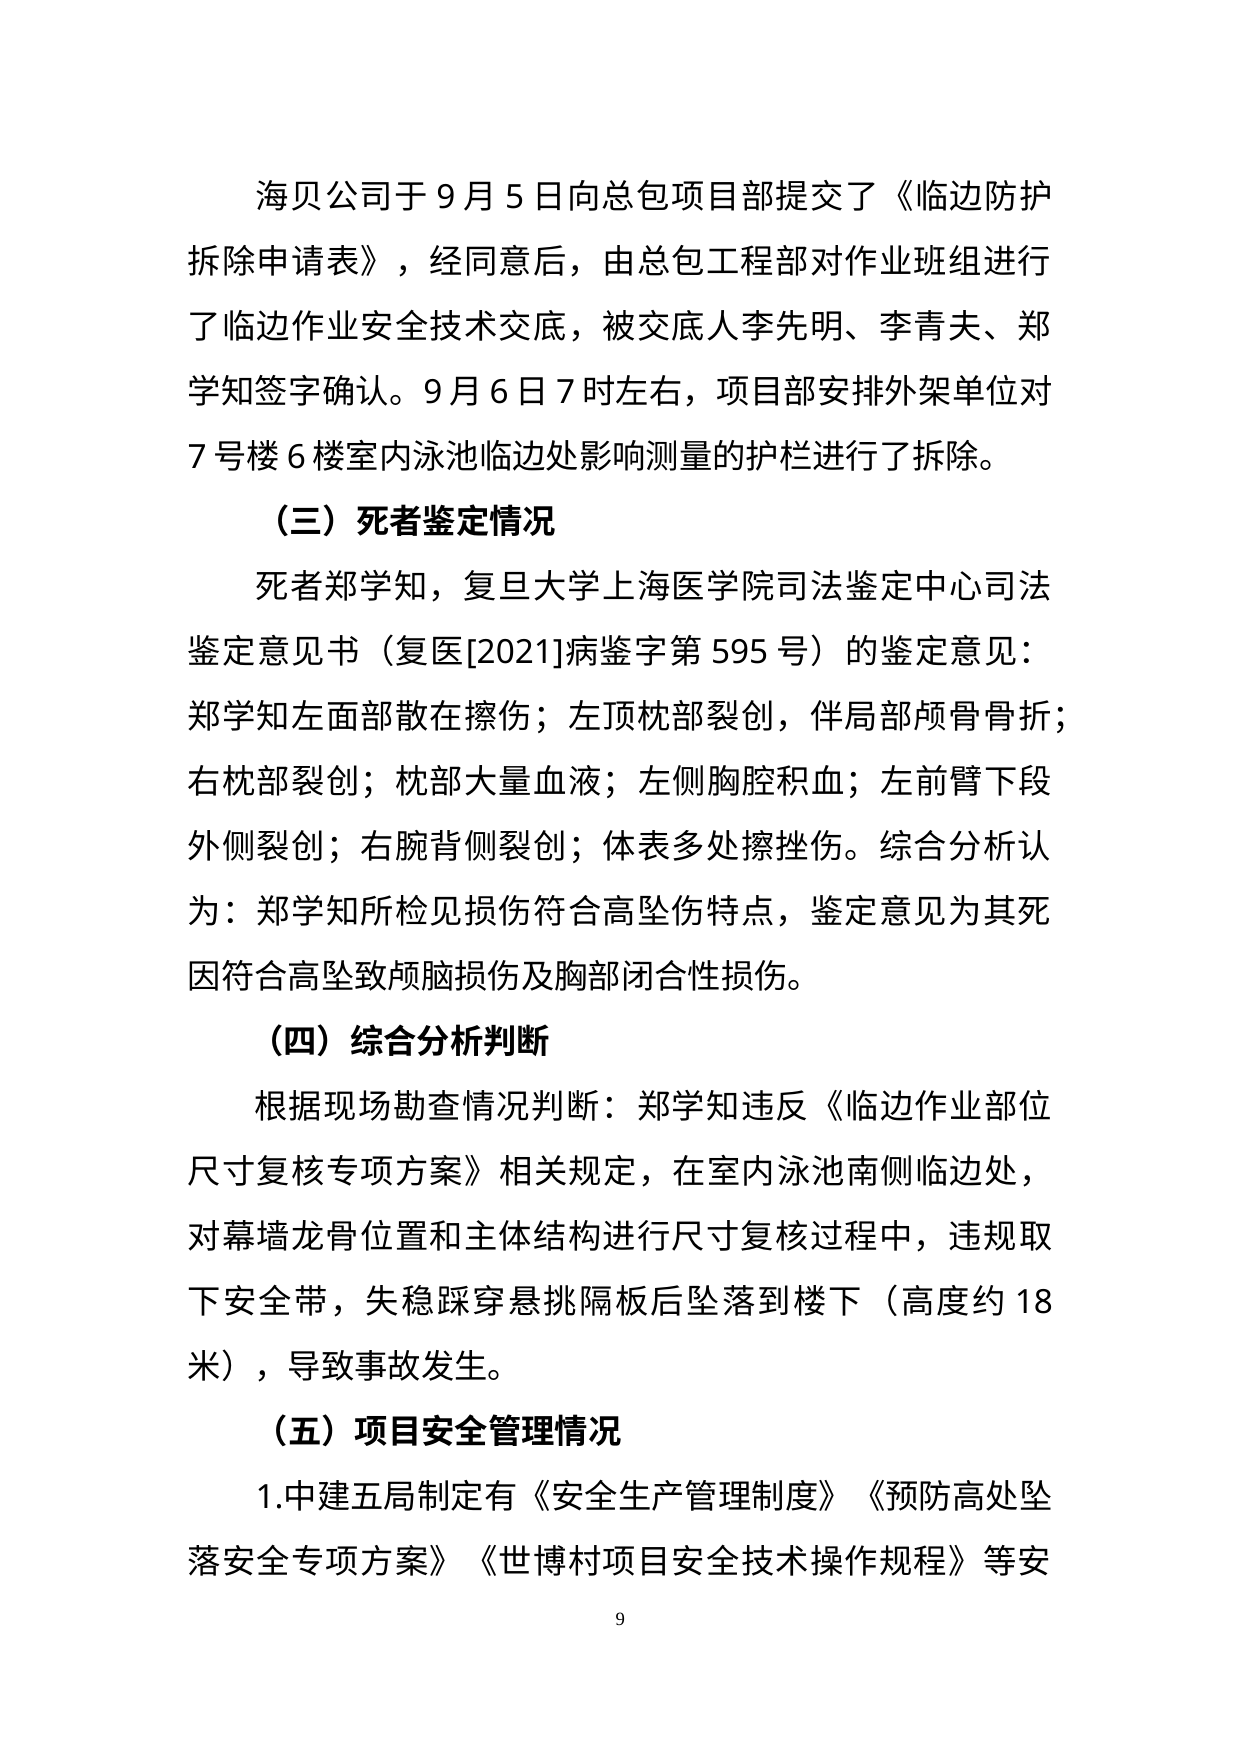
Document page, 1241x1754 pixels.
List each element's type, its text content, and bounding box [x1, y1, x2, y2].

text 海贝公司于9月5日向总包项目部提交了《临边防护拆除申请表》，经同意后，由总包工程部对作业班组进行了临边作业安全技术交底，被交底人李先明、李青夫、郑学知签字确认。9月6日7时左右，项目部安排外架单位对7号楼6楼室内泳池临边处影响测量的护栏进行了拆除。 [187, 162, 1053, 487]
text （五）项目安全管理情况 [187, 1397, 1053, 1462]
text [187, 1462, 1053, 1592]
text 死者郑学知，复旦大学上海医学院司法鉴定中心司法鉴定意见书（复医[2021]病鉴字第595号）的鉴定意见：郑学知左面部散在擦伤；左顶枕部裂创，伴局部颅骨骨折；右枕部裂创；枕部大量血液；左侧胸腔积血；左前臂下段外侧裂创；右腕背侧裂创；体表多处擦挫伤。综合分析认为：郑学知所检见损伤符合高坠伤特点，鉴定意见为其死因符合高坠致颅脑损伤及胸部闭合性损伤。 [187, 552, 1053, 1007]
text （四）综合分析判断 [187, 1007, 1053, 1072]
text 根据现场勘查情况判断：郑学知违反《临边作业部位尺寸复核专项方案》相关规定，在室内泳池南侧临边处，对幕墙龙骨位置和主体结构进行尺寸复核过程中，违规取下安全带，失稳踩穿悬挑隔板后坠落到楼下（高度约18米），导致事故发生。 [187, 1072, 1053, 1397]
text （三）死者鉴定情况 [187, 487, 1053, 552]
